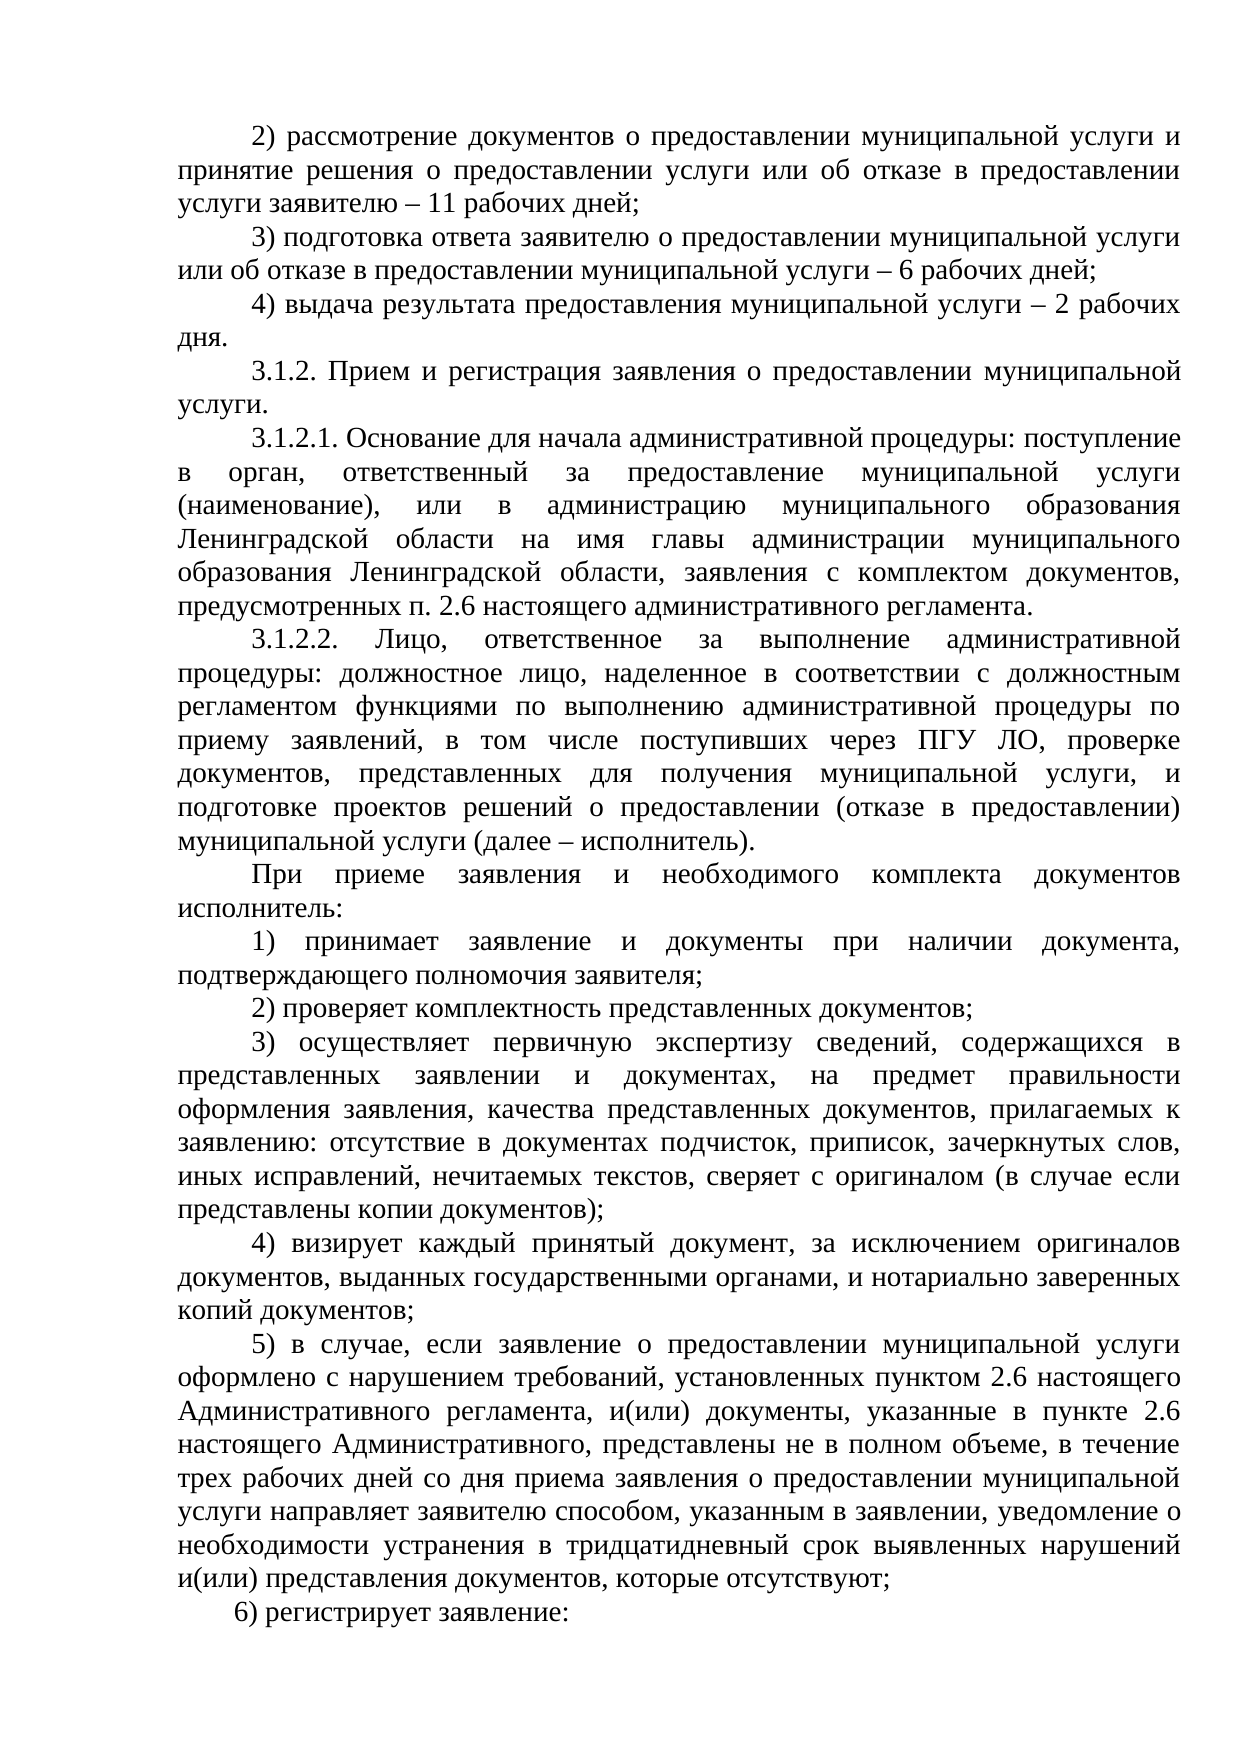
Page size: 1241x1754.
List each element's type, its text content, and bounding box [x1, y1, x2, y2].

text 3.1.2.1. Основание для начала административной процедуры: поступление в орган, ответственный за предоставление муниципальной услуги (наименование), или в администрацию муниципального образования Ленинградской области на имя главы администрации муниципального образования Ленинградской области, заявления с комплектом документов, предусмотренных п. 2.6 настоящего административного регламента. [177, 420, 1181, 621]
text 2) рассмотрение документов о предоставлении муниципальной услуги и принятие решения о предоставлении услуги или об отказе в предоставлении услуги заявителю – 11 рабочих дней; [177, 118, 1181, 219]
text 3.1.2.2. Лицо, ответственное за выполнение административной процедуры: должностное лицо, наделенное в соответствии с должностным регламентом функциями по выполнению административной процедуры по приему заявлений, в том числе поступивших через ПГУ ЛО, проверке документов, представленных для получения муниципальной услуги, и подготовке проектов решений о предоставлении (отказе в предоставлении) муниципальной услуги (далее – исполнитель). [177, 621, 1181, 856]
text 3) подготовка ответа заявителю о предоставлении муниципальной услуги или об отказе в предоставлении муниципальной услуги – 6 рабочих дней; [177, 219, 1181, 286]
text 3) осуществляет первичную экспертизу сведений, содержащихся в представленных заявлении и документах, на предмет правильности оформления заявления, качества представленных документов, прилагаемых к заявлению: отсутствие в документах подчисток, приписок, зачеркнутых слов, иных исправлений, нечитаемых текстов, сверяет с оригиналом (в случае если представлены копии документов); [177, 1024, 1181, 1225]
text 1) принимает заявление и документы при наличии документа, подтверждающего полномочия заявителя; [177, 923, 1181, 990]
text 5) в случае, если заявление о предоставлении муниципальной услуги оформлено с нарушением требований, установленных пунктом 2.6 настоящего Административного регламента, и(или) документы, указанные в пункте 2.6 настоящего Административного, представлены не в полном объеме, в течение трех рабочих дней со дня приема заявления о предоставлении муниципальной услуги направляет заявителю способом, указанным в заявлении, уведомление о необходимости устранения в тридцатидневный срок выявленных нарушений и(или) представления документов, которые отсутствуют; [177, 1326, 1181, 1594]
text 4) визирует каждый принятый документ, за исключением оригиналов документов, выданных государственными органами, и нотариально заверенных копий документов; [177, 1225, 1181, 1326]
text 4) выдача результата предоставления муниципальной услуги – 2 рабочих дня. [177, 286, 1181, 353]
text 6) регистрирует заявление: [177, 1594, 1181, 1628]
text 2) проверяет комплектность представленных документов; [177, 990, 1181, 1024]
text 3.1.2. Прием и регистрация заявления о предоставлении муниципальной услуги. [177, 353, 1181, 420]
text При приеме заявления и необходимого комплекта документов исполнитель: [177, 856, 1181, 923]
